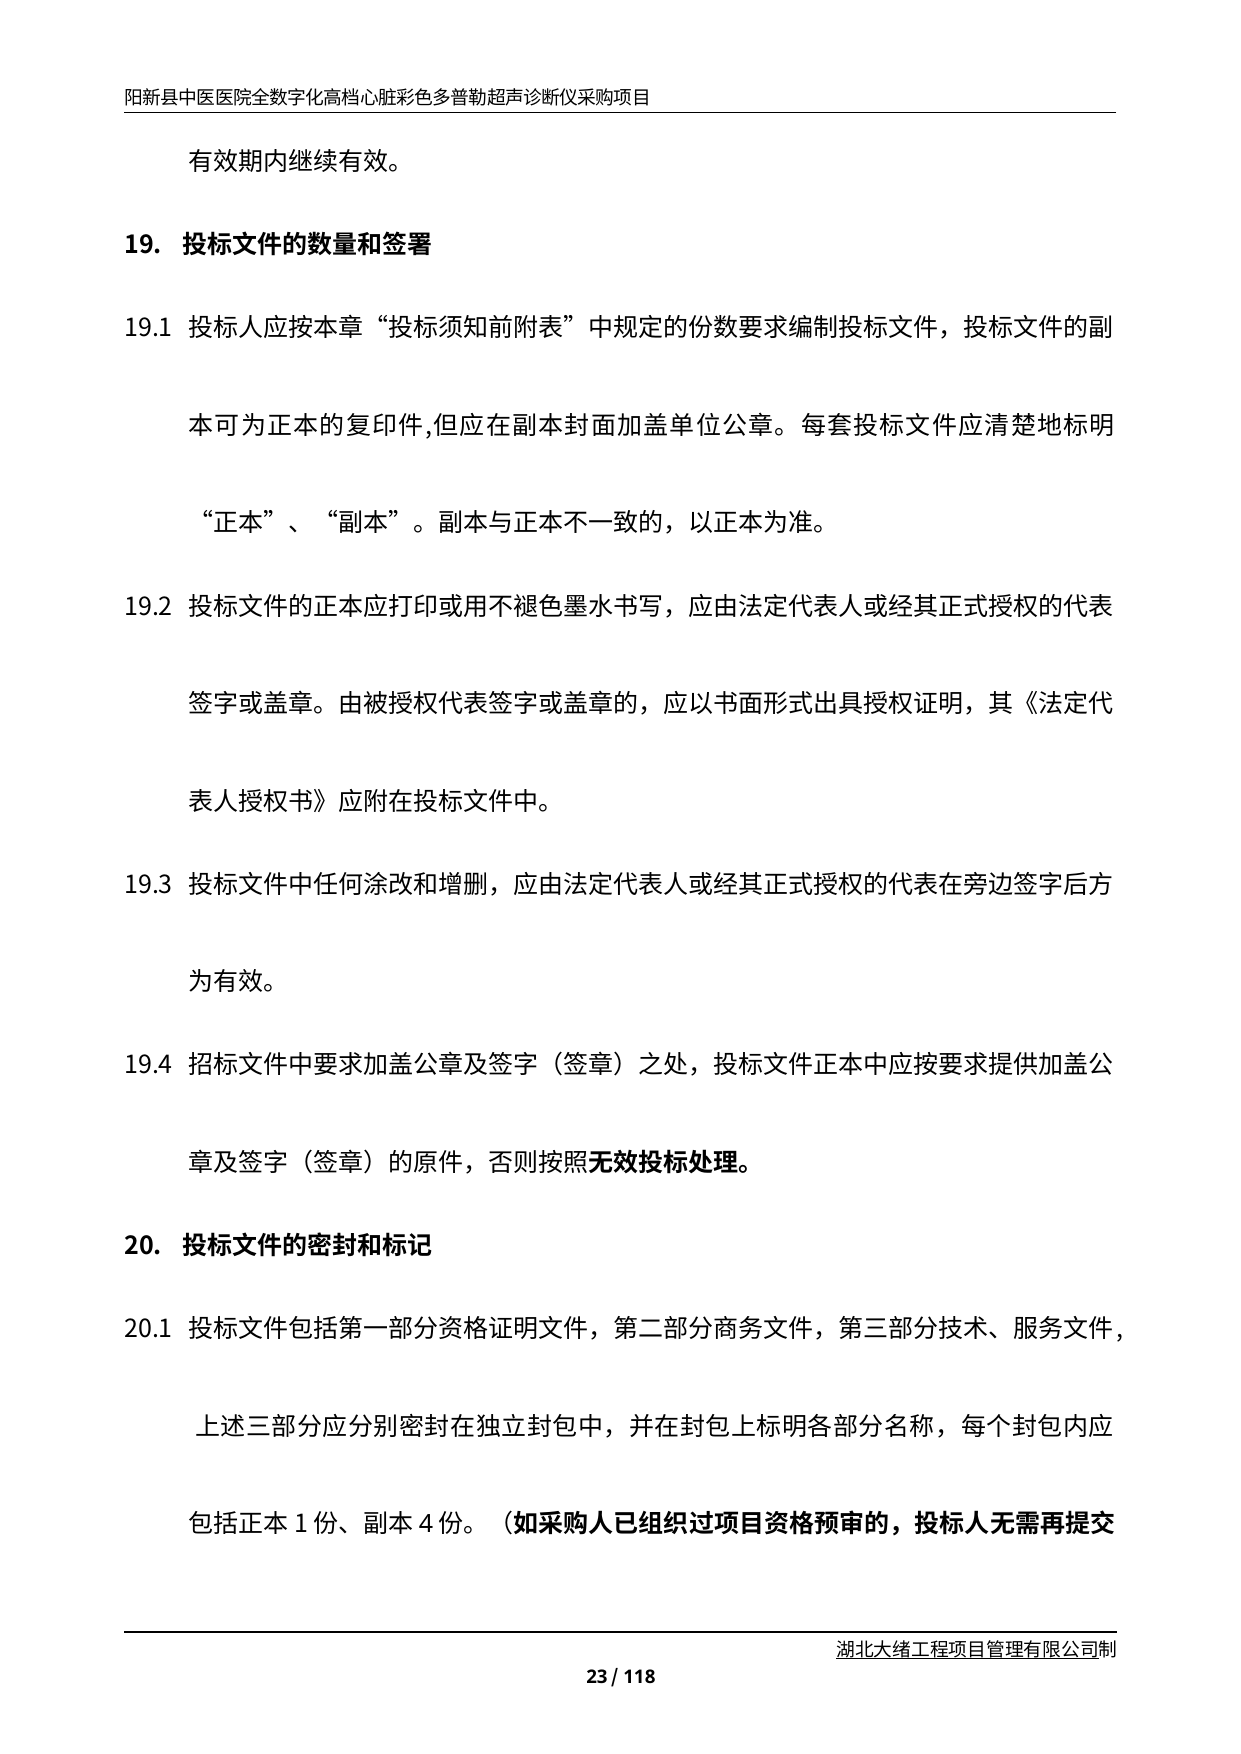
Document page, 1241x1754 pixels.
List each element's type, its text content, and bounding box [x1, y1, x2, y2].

list 投标文件的正本应打印或用不褪色墨水书写，应由法定代表人或经其正式授权的代表签字或盖章。由被授权代表签字或盖章的，应以书面形式出具授权证明，其《法定代表人授权书》应附在投标文件中。 [124, 572, 1116, 832]
list 投标人应按本章“投标须知前附表”中规定的份数要求编制投标文件，投标文件的副本可为正本的复印件,但应在副本封面加盖单位公章。每套投标文件应清楚地标明“正本”、“副本”。副本与正本不一致的，以正本为准。 [124, 293, 1116, 553]
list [124, 1294, 1116, 1554]
list 招标文件中要求加盖公章及签字（签章）之处，投标文件正本中应按要求提供加盖公章及签字（签章）的原件，否则按照无效投标处理。 [124, 1030, 1116, 1193]
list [124, 127, 1116, 192]
list 投标文件的密封和标记 [124, 1211, 1116, 1276]
list 投标文件的数量和签署 [124, 210, 1116, 275]
list 投标文件中任何涂改和增删，应由法定代表人或经其正式授权的代表在旁边签字后方为有效。 [124, 850, 1116, 1012]
